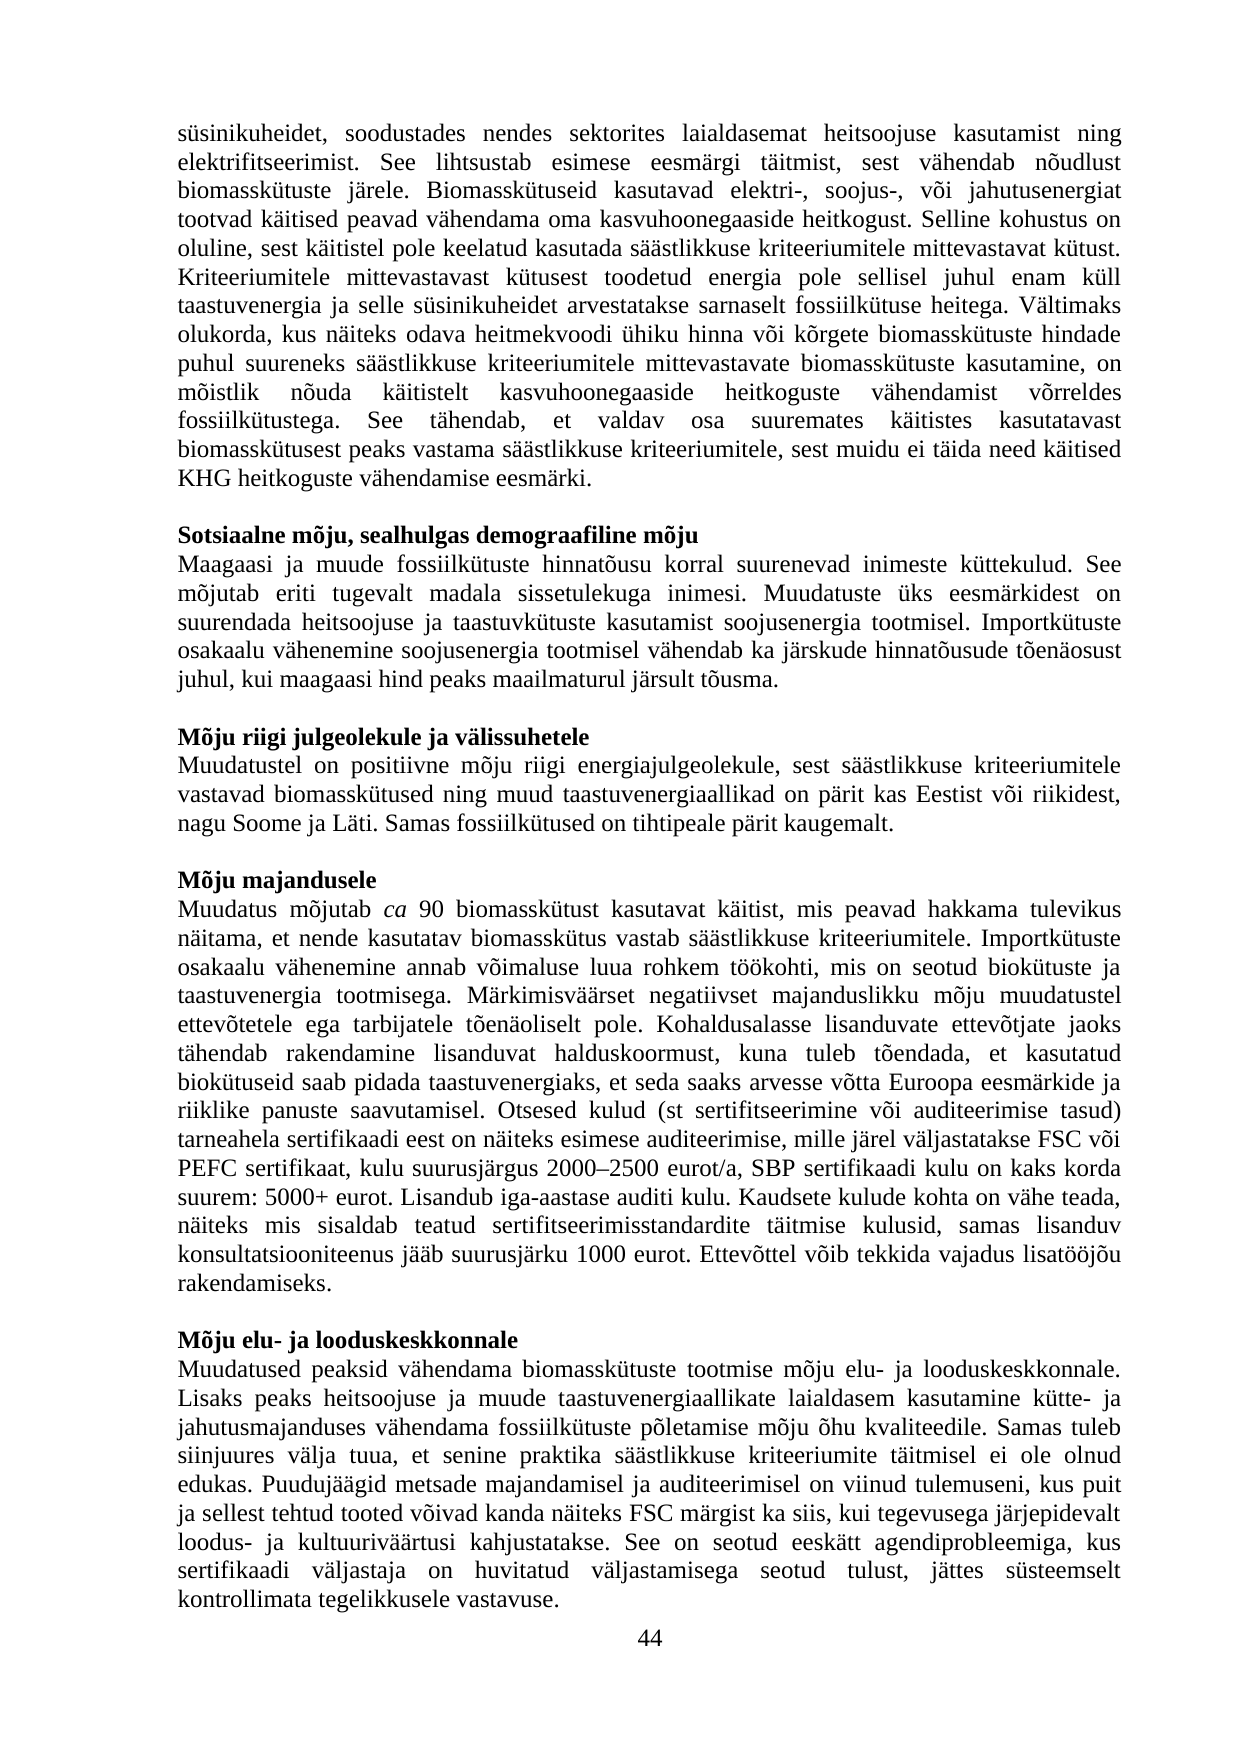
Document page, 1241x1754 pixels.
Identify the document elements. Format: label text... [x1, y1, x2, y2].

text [177, 118, 1122, 492]
text Mõju majandusele [177, 866, 1122, 894]
text Muudatused peaksid vähendama biomasskütuste tootmise mõju elu- ja looduskeskkonnale. Lisaks peaks heitsoojuse ja muude taastuvenergiaallikate laialdasem kasutamine kütte- ja jahutusmajanduses vähendama fossiilkütuste põletamise mõju õhu kvaliteedile. Samas tuleb siinjuures välja tuua, et senine praktika säästlikkuse kriteeriumite täitmisel ei ole olnud edukas. Puudujäägid metsade majandamisel ja auditeerimisel on viinud tulemuseni, kus puit ja sellest tehtud tooted võivad kanda näiteks FSC märgist ka siis, kui tegevusega järjepidevalt loodus- ja kultuuriväärtusi kahjustatakse. See on seotud eeskätt agendiprobleemiga, kus sertifikaadi väljastaja on huvitatud väljastamisega seotud tulust, jättes süsteemselt kontrollimata tegelikkusele vastavuse. [177, 1354, 1122, 1613]
text Sotsiaalne mõju, sealhulgas demograafiline mõju [177, 521, 1122, 549]
text Mõju elu- ja looduskeskkonnale [177, 1326, 1122, 1354]
text Muudatustel on positiivne mõju riigi energiajulgeolekule, sest säästlikkuse kriteeriumitele vastavad biomasskütused ning muud taastuvenergiaallikad on pärit kas Eestist või riikidest, nagu Soome ja Läti. Samas fossiilkütused on tihtipeale pärit kaugemalt. [177, 751, 1122, 837]
text Mõju riigi julgeolekule ja välissuhetele [177, 722, 1122, 751]
text Muudatus mõjutab ca 90 biomasskütust kasutavat käitist, mis peavad hakkama tulevikus näitama, et nende kasutatav biomasskütus vastab säästlikkuse kriteeriumitele. Importkütuste osakaalu vähenemine annab võimaluse luua rohkem töökohti, mis on seotud biokütuste ja taastuvenergia tootmisega. Märkimisväärset negatiivset majanduslikku mõju muudatustel ettevõtetele ega tarbijatele tõenäoliselt pole. Kohaldusalasse lisanduvate ettevõtjate jaoks tähendab rakendamine lisanduvat halduskoormust, kuna tuleb tõendada, et kasutatud biokütuseid saab pidada taastuvenergiaks, et seda saaks arvesse võtta Euroopa eesmärkide ja riiklike panuste saavutamisel. Otsesed kulud (st sertifitseerimine või auditeerimise tasud) tarneahela sertifikaadi eest on näiteks esimese auditeerimise, mille järel väljastatakse FSC või PEFC sertifikaat, kulu suurusjärgus 2000–2500 eurot/a, SBP sertifikaadi kulu on kaks korda suurem: 5000+ eurot. Lisandub iga-aastase auditi kulu. Kaudsete kulude kohta on vähe teada, näiteks mis sisaldab teatud sertifitseerimisstandardite täitmise kulusid, samas lisanduv konsultatsiooniteenus jääb suurusjärku 1000 eurot. Ettevõttel võib tekkida vajadus lisatööjõu rakendamiseks. [177, 894, 1122, 1297]
text Maagaasi ja muude fossiilkütuste hinnatõusu korral suurenevad inimeste küttekulud. See mõjutab eriti tugevalt madala sissetulekuga inimesi. Muudatuste üks eesmärkidest on suurendada heitsoojuse ja taastuvkütuste kasutamist soojusenergia tootmisel. Importkütuste osakaalu vähenemine soojusenergia tootmisel vähendab ka järskude hinnatõusude tõenäosust juhul, kui maagaasi hind peaks maailmaturul järsult tõusma. [177, 549, 1122, 693]
